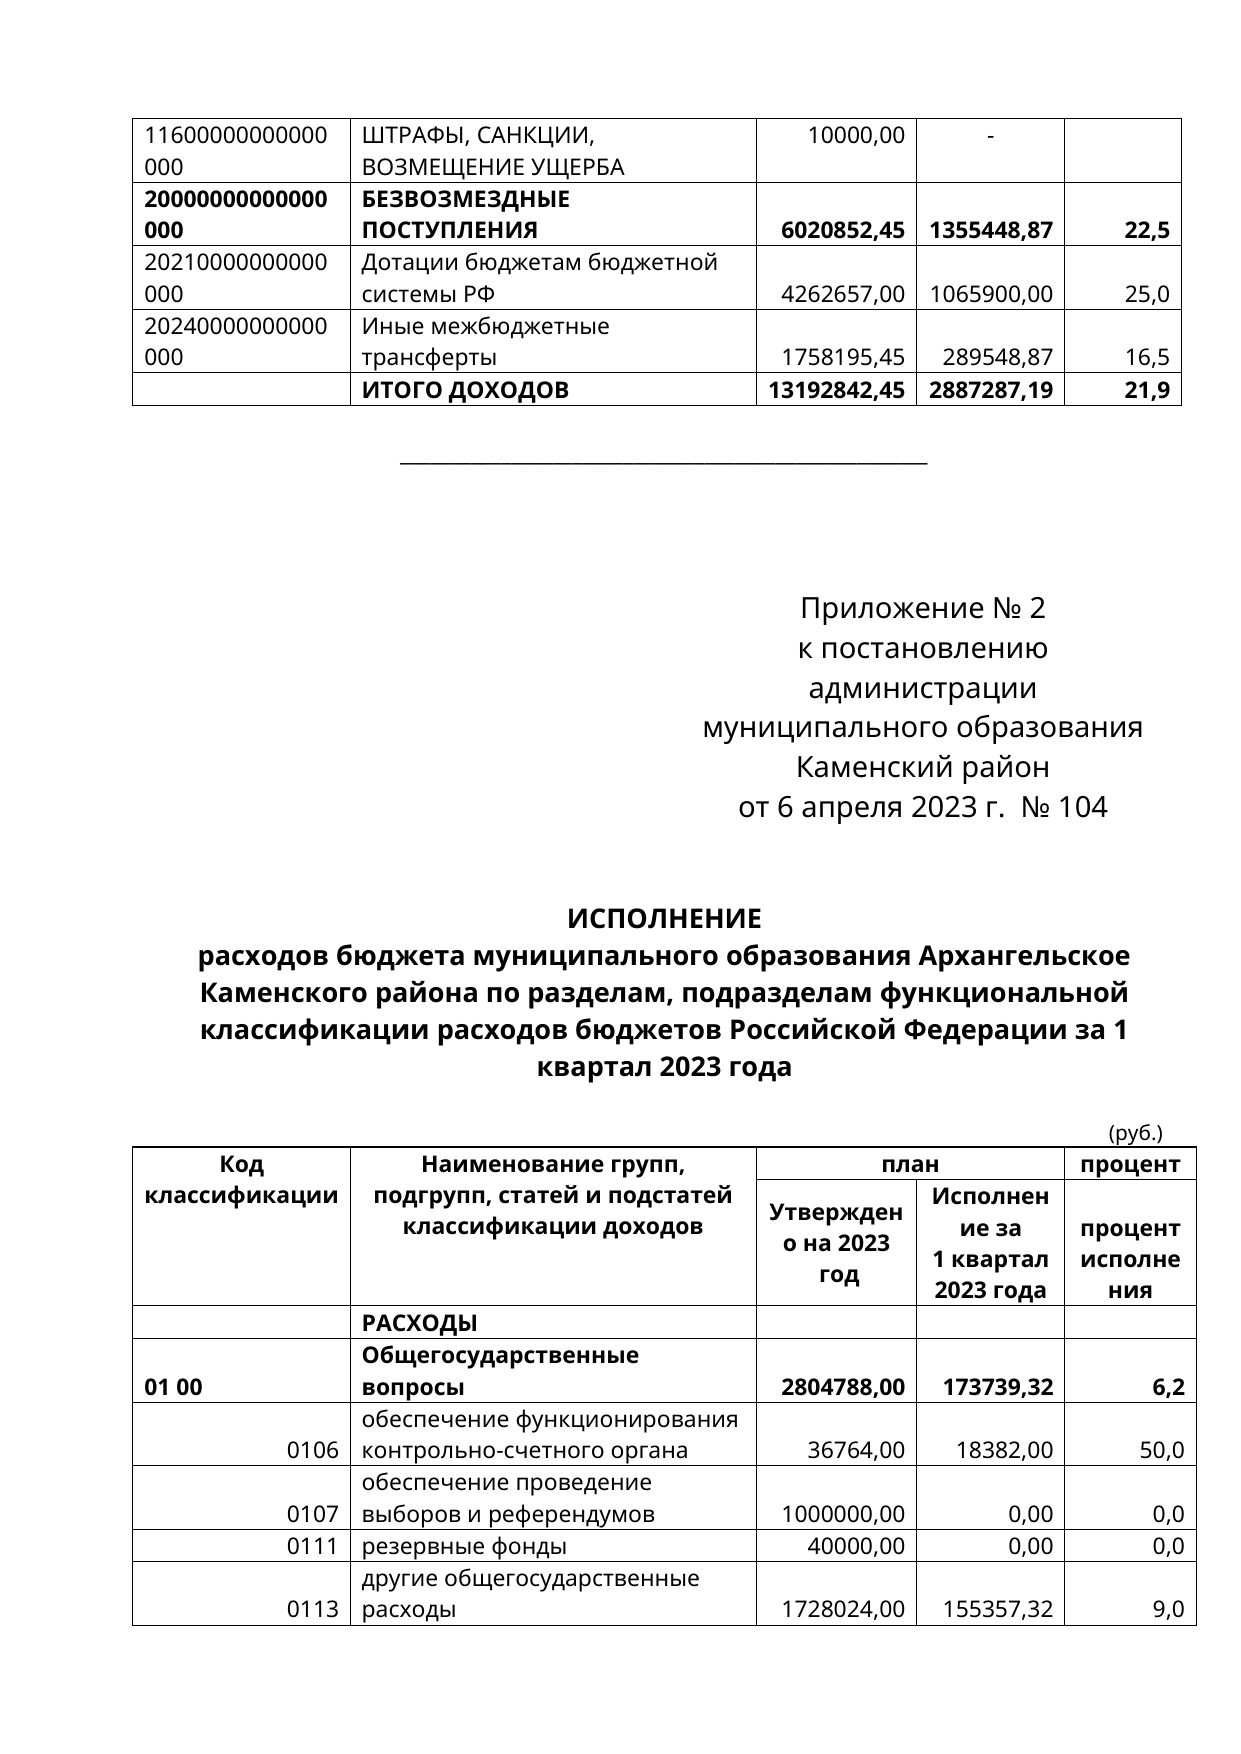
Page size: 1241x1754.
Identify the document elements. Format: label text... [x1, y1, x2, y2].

table_cell 50,0 [1065, 1403, 1196, 1465]
table_cell 6020852,45 [757, 183, 916, 245]
table_cell [133, 373, 350, 405]
table_cell другие общегосударственные расходы [351, 1562, 756, 1624]
table_cell 01 00 [133, 1339, 350, 1402]
table_cell ШТРАФЫ, САНКЦИИ, ВОЗМЕЩЕНИЕ УЩЕРБА [351, 119, 756, 182]
table_cell обеспечение функционирования контрольно-счетного органа [351, 1403, 756, 1465]
table_cell план [757, 1148, 1064, 1179]
text к постановлению администрации [694, 627, 1152, 707]
table_cell 289548,87 [917, 310, 1064, 372]
table_cell 173739,32 [917, 1339, 1064, 1402]
table_cell - [917, 119, 1064, 182]
table_cell 0,00 [917, 1466, 1064, 1529]
table_cell 0,00 [917, 1530, 1064, 1561]
table_cell 0111 [133, 1530, 350, 1561]
text Каменский район [694, 746, 1152, 786]
table_header (руб.) [133, 1118, 1196, 1146]
table_cell 155357,32 [917, 1562, 1064, 1624]
table_cell [1065, 1306, 1196, 1338]
text ____________________________________________________ [177, 437, 1152, 469]
table_cell 1355448,87 [917, 183, 1064, 245]
table_cell 1065900,00 [917, 246, 1064, 309]
table_cell 0113 [133, 1562, 350, 1624]
table_cell 20210000000000000 [133, 246, 350, 309]
table_cell ИТОГО ДОХОДОВ [351, 373, 756, 405]
table_cell [757, 1306, 916, 1338]
table_cell 9,0 [1065, 1562, 1196, 1624]
table_cell 40000,00 [757, 1530, 916, 1561]
table_cell Иные межбюджетные трансферты [351, 310, 756, 372]
text Приложение № 2 [694, 588, 1152, 627]
table_cell 6,2 [1065, 1339, 1196, 1402]
table_cell 4262657,00 [757, 246, 916, 309]
table_cell 36764,00 [757, 1403, 916, 1465]
table_cell [1065, 119, 1181, 182]
table_cell Дотации бюджетам бюджетной системы РФ [351, 246, 756, 309]
table_cell 1000000,00 [757, 1466, 916, 1529]
table_cell 1728024,00 [757, 1562, 916, 1624]
table_cell 2887287,19 [917, 373, 1064, 405]
table_cell 0107 [133, 1466, 350, 1529]
table_cell резервные фонды [351, 1530, 756, 1561]
table_cell процент [1065, 1148, 1196, 1179]
table_cell 21,9 [1065, 373, 1181, 405]
table_cell 0,0 [1065, 1530, 1196, 1561]
table_cell Общегосударственные вопросы [351, 1339, 756, 1402]
table_cell 10000,00 [757, 119, 916, 182]
table_cell 1758195,45 [757, 310, 916, 372]
table_cell Утверждено на 2023 год [757, 1180, 916, 1305]
table_cell 0,0 [1065, 1466, 1196, 1529]
text расходов бюджета муниципального образования Архангельское Каменского района по разделам, подразделам функциональной классификации расходов бюджетов Российской Федерации за 1 квартал 2023 года [177, 936, 1152, 1084]
table_cell 0106 [133, 1403, 350, 1465]
table_cell 13192842,45 [757, 373, 916, 405]
text ИСПОЛНЕНИЕ [177, 899, 1152, 936]
table_cell 18382,00 [917, 1403, 1064, 1465]
table_cell БЕЗВОЗМЕЗДНЫЕ ПОСТУПЛЕНИЯ [351, 183, 756, 245]
table_cell 25,0 [1065, 246, 1181, 309]
table_cell РАСХОДЫ [351, 1306, 756, 1338]
table_cell 11600000000000000 [133, 119, 350, 182]
table_cell 16,5 [1065, 310, 1181, 372]
text муниципального образования [694, 707, 1152, 746]
table_cell 20240000000000000 [133, 310, 350, 372]
table_cell 2804788,00 [757, 1339, 916, 1402]
table_cell Код классификации [133, 1148, 350, 1305]
table_cell [133, 1306, 350, 1338]
text от 6 апреля 2023 г. № 104 [694, 786, 1152, 826]
table_cell 20000000000000000 [133, 183, 350, 245]
table_cell Исполнение за 1 квартал 2023 года [917, 1180, 1064, 1305]
table_cell обеспечение проведение выборов и референдумов [351, 1466, 756, 1529]
table_cell 22,5 [1065, 183, 1181, 245]
table_cell Наименование групп, подгрупп, статей и подстатей классификации доходов [351, 1148, 756, 1305]
table_cell процент исполнения [1065, 1180, 1196, 1305]
table_cell [917, 1306, 1064, 1338]
